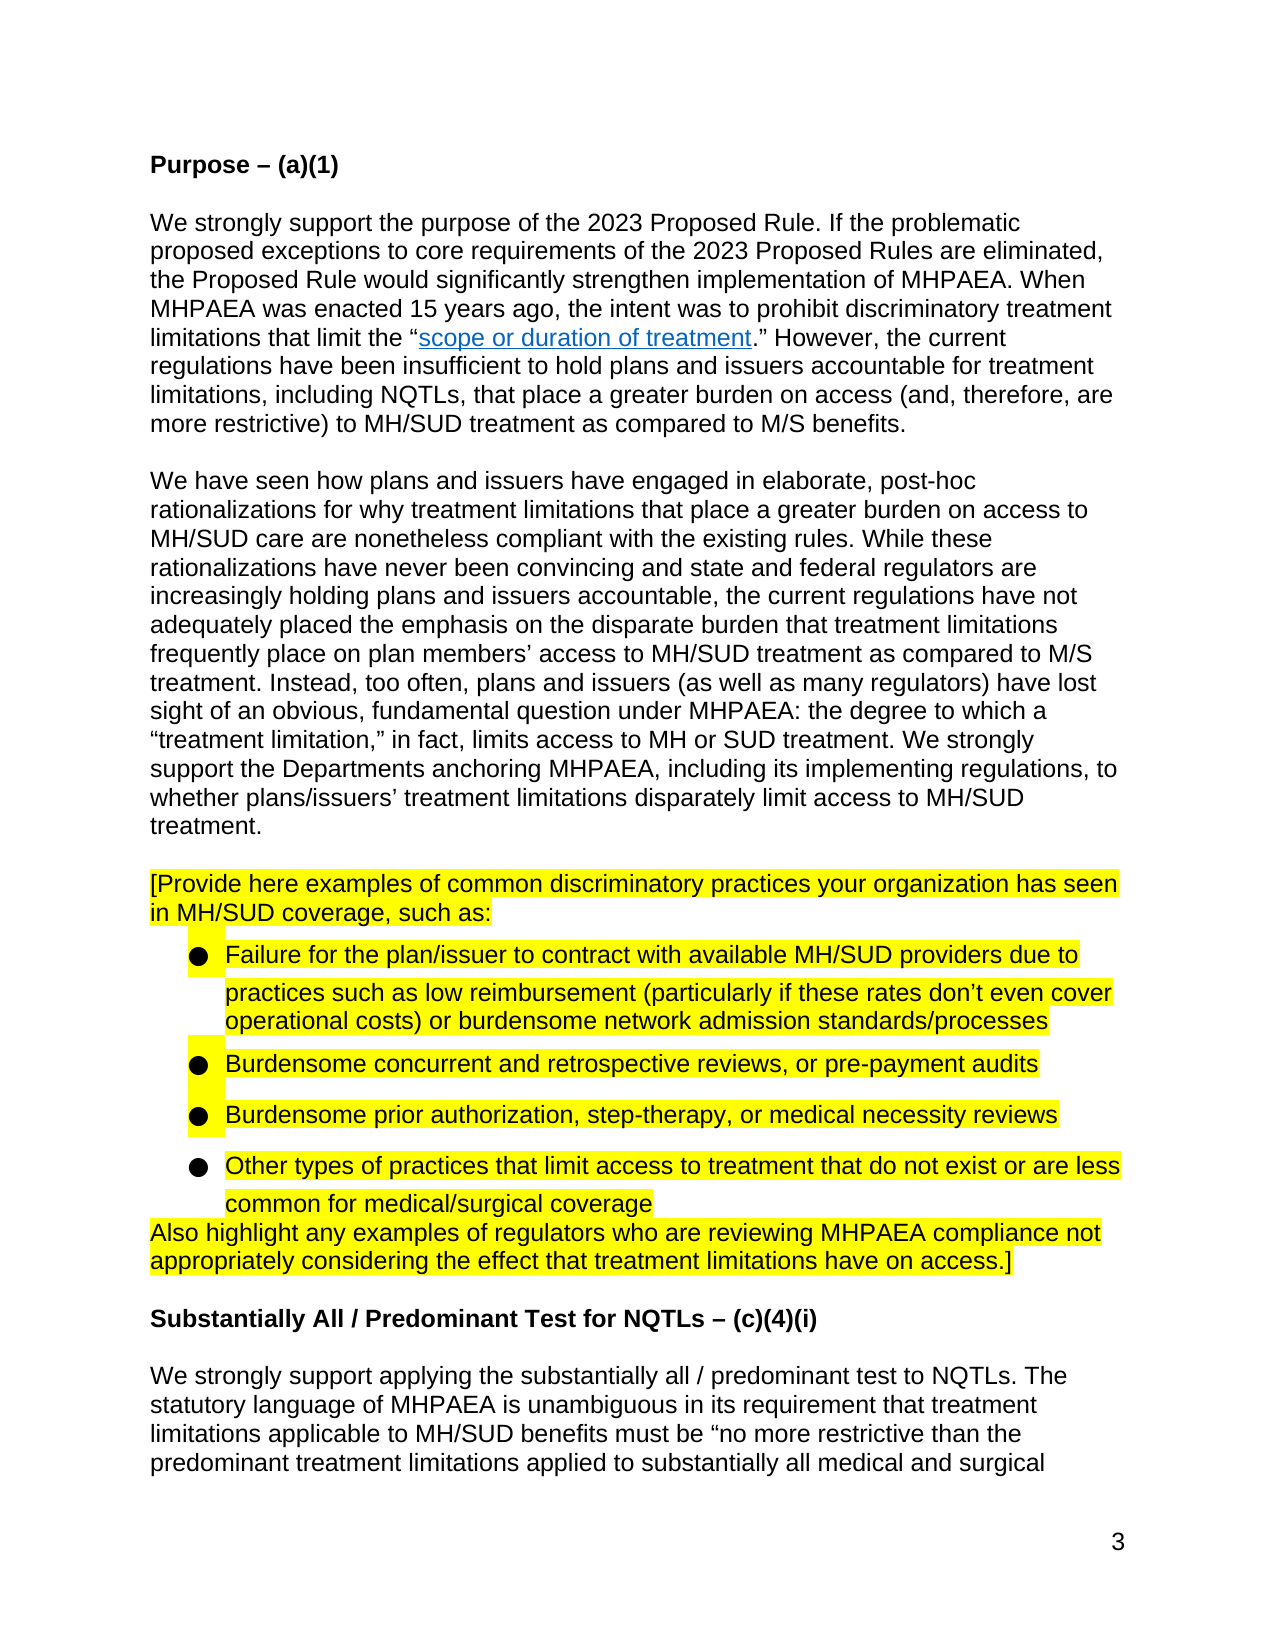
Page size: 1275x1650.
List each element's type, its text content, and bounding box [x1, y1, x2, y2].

list Burdensome prior authorization, step-therapy, or medical necessity reviews [225, 1086, 1125, 1137]
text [150, 1361, 1125, 1476]
list Failure for the plan/issuer to contract with available MH/SUD providers due to practices such as low reimbursement (particularly if these rates don’t even cover operational costs) or burdensome network admission standards/processes [187, 926, 1125, 1035]
text Also highlight any examples of regulators who are reviewing MHPAEA compliance not appropriately considering the effect that treatment limitations have on access.] [150, 1217, 1125, 1275]
list Burdensome concurrent and retrospective reviews, or pre-payment audits [225, 1035, 1125, 1086]
text We have seen how plans and issuers have engaged in elaborate, post-hoc rationalizations for why treatment limitations that place a greater burden on access to MH/SUD care are nonetheless compliant with the existing rules. While these rationalizations have never been convincing and state and federal regulators are increasingly holding plans and issuers accountable, the current regulations have not adequately placed the emphasis on the disparate burden that treatment limitations frequently place on plan members’ access to MH/SUD treatment as compared to M/S treatment. Instead, too often, plans and issuers (as well as many regulators) have lost sight of an obvious, fundamental question under MHPAEA: the degree to which a “treatment limitation,” in fact, limits access to MH or SUD treatment. We strongly support the Departments anchoring MHPAEA, including its implementing regulations, to whether plans/issuers’ treatment limitations disparately limit access to MH/SUD treatment. [150, 466, 1125, 840]
text Purpose – (a)(1) [150, 150, 1125, 179]
list Other types of practices that limit access to treatment that do not exist or are less common for medical/surgical coverage [187, 1137, 1125, 1217]
text We strongly support the purpose of the 2023 Proposed Rule. If the problematic proposed exceptions to core requirements of the 2023 Proposed Rules are eliminated, the Proposed Rule would significantly strengthen implementation of MHPAEA. When MHPAEA was enacted 15 years ago, the intent was to prohibit discriminatory treatment limitations that limit the “scope or duration of treatment.” However, the current regulations have been insufficient to hold plans and issuers accountable for treatment limitations, including NQTLs, that place a greater burden on access (and, therefore, are more restrictive) to MH/SUD treatment as compared to M/S benefits. [150, 207, 1125, 437]
text [Provide here examples of common discriminatory practices your organization has seen in MH/SUD coverage, such as: [150, 869, 1125, 926]
text Substantially All / Predominant Test for NQTLs – (c)(4)(i) [150, 1304, 1125, 1332]
